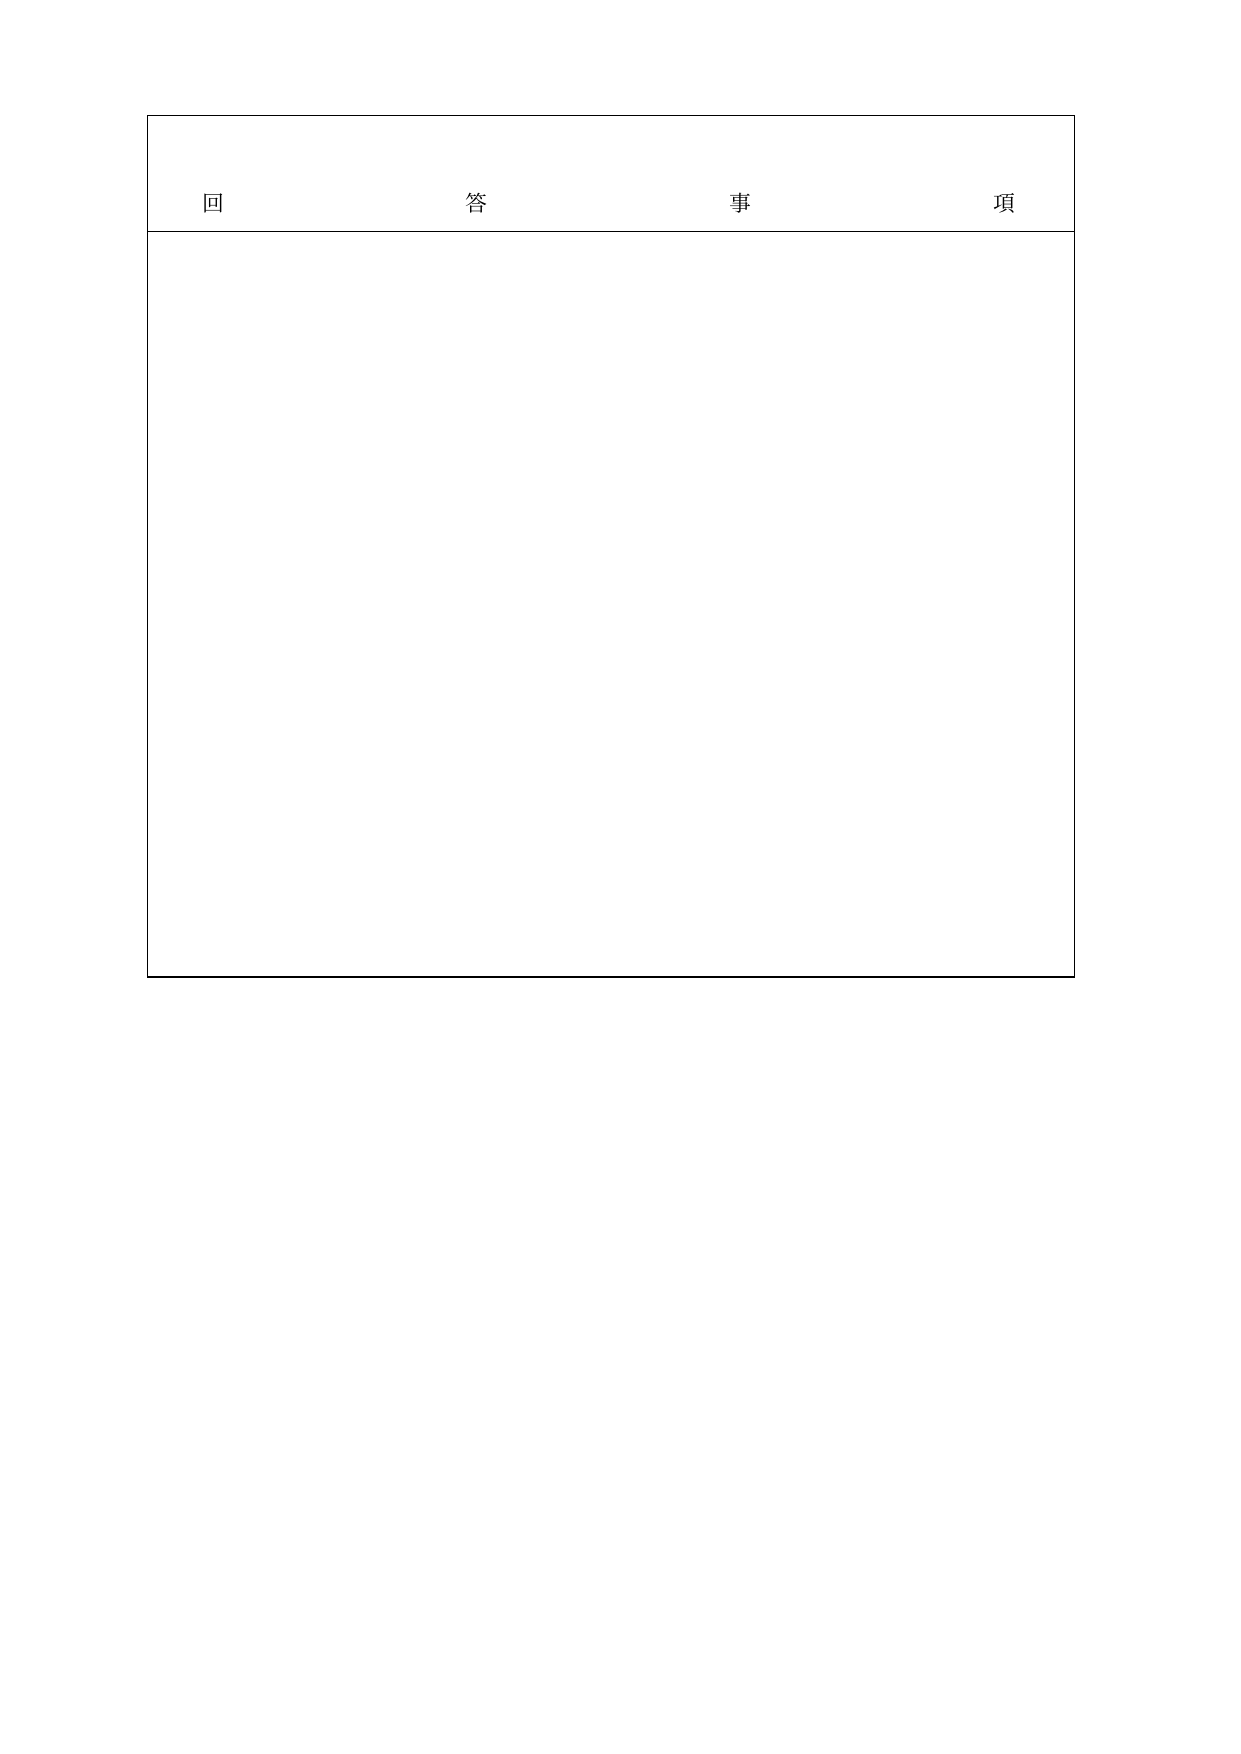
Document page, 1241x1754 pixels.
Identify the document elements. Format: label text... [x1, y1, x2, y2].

table_cell 回 答 事 項 [148, 116, 1074, 231]
table_cell [148, 232, 1074, 976]
